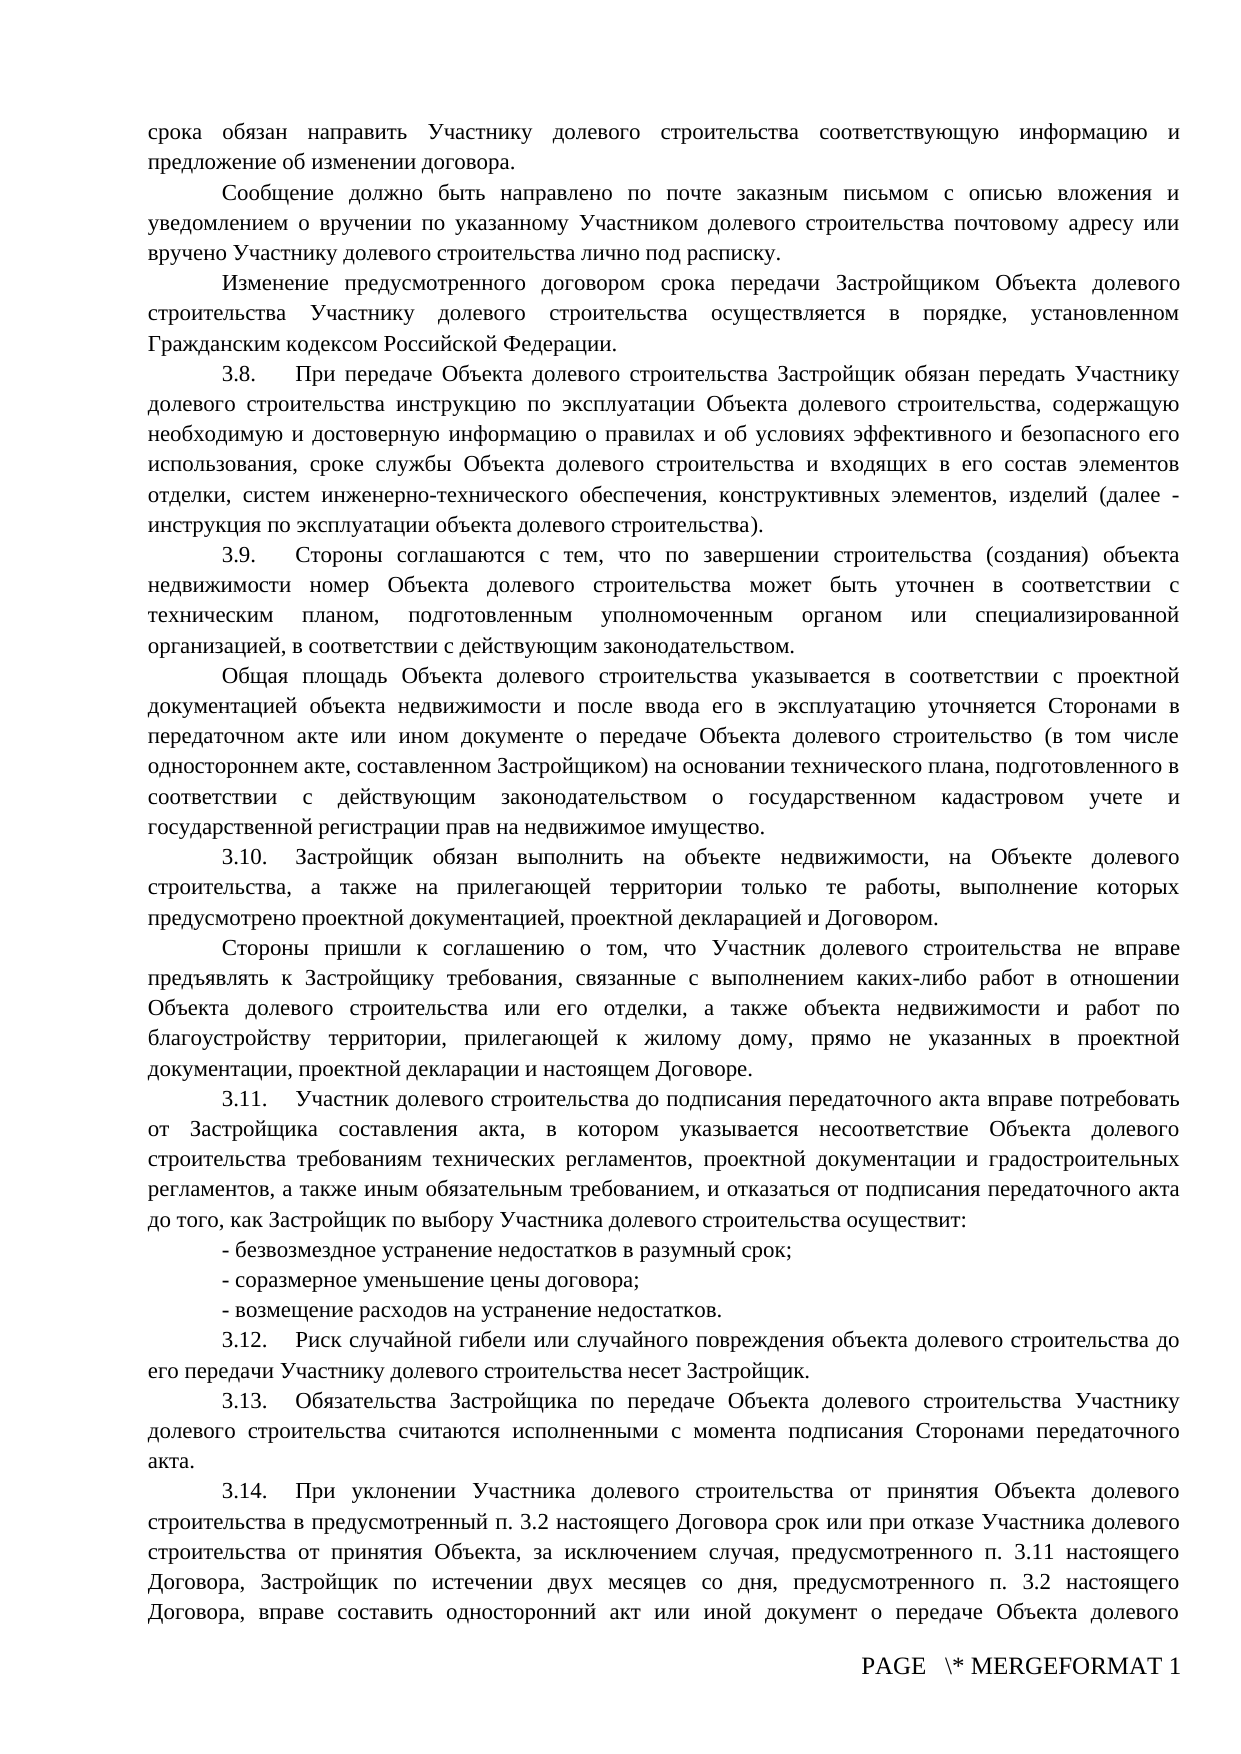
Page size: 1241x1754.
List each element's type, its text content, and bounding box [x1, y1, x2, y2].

list При передаче Объекта долевого строительства Застройщик обязан передать Участнику долевого строительства инструкцию по эксплуатации Объекта долевого строительства, содержащую необходимую и достоверную информацию о правилах и об условиях эффективного и безопасного его использования, сроке службы Объекта долевого строительства и входящих в его состав элементов отделки, систем инженерно-технического обеспечения, конструктивных элементов, изделий (далее - инструкция по эксплуатации объекта долевого строительства). [148, 360, 1181, 537]
list Изменение предусмотренного договором срока передачи Застройщиком Объекта долевого строительства Участнику долевого строительства осуществляется в порядке, установленном Гражданским кодексом Российской Федерации. [148, 269, 1181, 356]
list Застройщик обязан выполнить на объекте недвижимости, на Объекте долевого строительства, а также на прилегающей территории только те работы, выполнение которых предусмотрено проектной документацией, проектной декларацией и Договором. [148, 843, 1181, 930]
list Сообщение должно быть направлено по почте заказным письмом с описью вложения и уведомлением о вручении по указанному Участником долевого строительства почтовому адресу или вручено Участнику долевого строительства лично под расписку. [148, 178, 1181, 265]
list - соразмерное уменьшение цены договора; [222, 1266, 1181, 1292]
list Риск случайной гибели или случайного повреждения объекта долевого строительства до его передачи Участнику долевого строительства несет Застройщик. [148, 1326, 1181, 1383]
list Стороны пришли к соглашению о том, что Участник долевого строительства не вправе предъявлять к Застройщику требования, связанные с выполнением каких-либо работ в отношении Объекта долевого строительства или его отделки, а также объекта недвижимости и работ по благоустройству территории, прилегающей к жилому дому, прямо не указанных в проектной документации, проектной декларации и настоящем Договоре. [148, 934, 1181, 1081]
list Обязательства Застройщика по передаче Объекта долевого строительства Участнику долевого строительства считаются исполненными с момента подписания Сторонами передаточного акта. [148, 1387, 1181, 1474]
list - возмещение расходов на устранение недостатков. [222, 1296, 1181, 1323]
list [148, 1477, 1181, 1625]
list - безвозмездное устранение недостатков в разумный срок; [222, 1236, 1181, 1262]
text Общая площадь Объекта долевого строительства указывается в соответствии с проектной документацией объекта недвижимости и после ввода его в эксплуатацию уточняется Сторонами в передаточном акте или ином документе о передаче Объекта долевого строительство (в том числе одностороннем акте, составленном Застройщиком) на основании технического плана, подготовленного в соответствии с действующим законодательством о государственном кадастровом учете и государственной регистрации прав на недвижимое имущество. [148, 662, 1181, 839]
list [148, 118, 1181, 175]
list Участник долевого строительства до подписания передаточного акта вправе потребовать от Застройщика составления акта, в котором указывается несоответствие Объекта долевого строительства требованиям технических регламентов, проектной документации и градостроительных регламентов, а также иным обязательным требованием, и отказаться от подписания передаточного акта до того, как Застройщик по выбору Участника долевого строительства осуществит: [148, 1085, 1181, 1232]
list Стороны соглашаются с тем, что по завершении строительства (создания) объекта недвижимости номер Объекта долевого строительства может быть уточнен в соответствии с техническим планом, подготовленным уполномоченным органом или специализированной организацией, в соответствии с действующим законодательством. [148, 541, 1181, 658]
